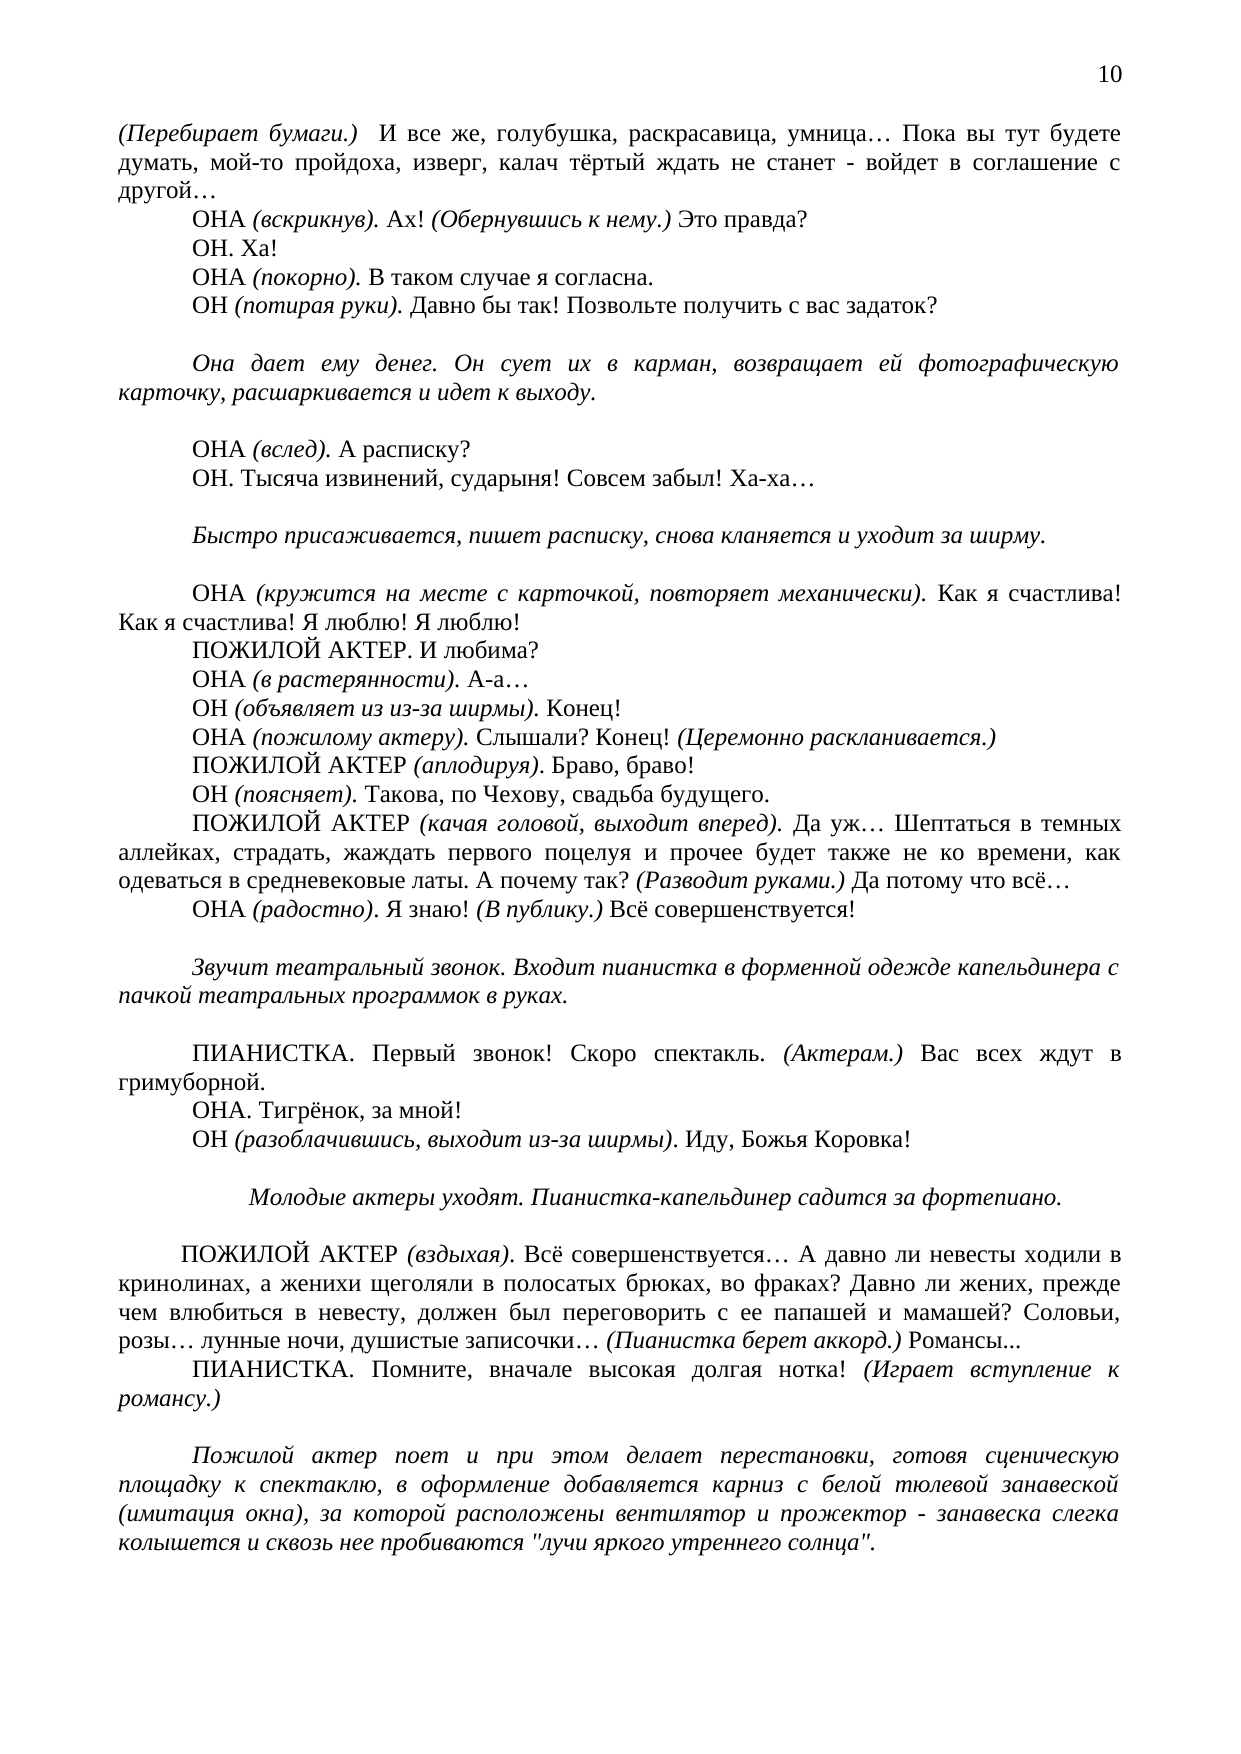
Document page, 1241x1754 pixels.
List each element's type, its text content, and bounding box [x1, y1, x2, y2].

text Молодые актеры уходят. Пианистка-капельдинер садится за фортепиано. [118, 1182, 1122, 1211]
text ОНА. Тигрёнок, за мной! [118, 1096, 1122, 1124]
text ПОЖИЛОЙ АКТЕР (аплодируя). Браво, браво! [118, 751, 1122, 779]
text ОНА (вслед). А расписку? [118, 434, 1122, 463]
text ОН (поясняет). Такова, по Чехову, свадьба будущего. [118, 779, 1122, 808]
text Быстро присаживается, пишет расписку, снова кланяется и уходит за ширму. [118, 521, 1122, 549]
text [118, 118, 1122, 204]
text ОНА (вскрикнув). Ах! (Обернувшись к нему.) Это правда? [118, 204, 1122, 233]
text ПОЖИЛОЙ АКТЕР. И любима? [118, 636, 1122, 664]
text ОНА (в растерянности). А-а… [118, 664, 1122, 693]
text ПИАНИСТКА. Помните, вначале высокая долгая нотка! (Играет вступление к романсу.) [118, 1354, 1122, 1412]
text ПИАНИСТКА. Первый звонок! Скоро спектакль. (Актерам.) Вас всех ждут в гримуборной. [118, 1038, 1122, 1096]
text ПОЖИЛОЙ АКТЕР (качая головой, выходит вперед). Да уж… Шептаться в темных аллейках, страдать, жаждать первого поцелуя и прочее будет также не ко времени, как одеваться в средневековые латы. А почему так? (Разводит руками.) Да потому что всё… [118, 808, 1122, 894]
text ОН (объявляет из из-за ширмы). Конец! [118, 693, 1122, 722]
text ОН (потирая руки). Давно бы так! Позвольте получить с вас задаток? [118, 291, 1122, 319]
text ОНА (кружится на месте с карточкой, повторяет механически). Как я счастлива! Как я счастлива! Я люблю! Я люблю! [118, 578, 1122, 636]
text ОН (разоблачившись, выходит из-за ширмы). Иду, Божья Коровка! [118, 1124, 1122, 1153]
text Пожилой актер поет и при этом делает перестановки, готовя сценическую площадку к спектаклю, в оформление добавляется карниз с белой тюлевой занавеской (имитация окна), за которой расположены вентилятор и прожектор - занавеска слегка колышется и сквозь нее пробиваются "лучи яркого утреннего солнца". [118, 1441, 1122, 1556]
text ОНА (покорно). В таком случае я согласна. [118, 262, 1122, 291]
text ПОЖИЛОЙ АКТЕР (вздыхая). Всё совершенствуется… А давно ли невесты ходили в кринолинах, а женихи щеголяли в полосатых брюках, во фраках? Давно ли жених, прежде чем влюбиться в невесту, должен был переговорить с ее папашей и мамашей? Соловьи, розы… лунные ночи, душистые записочки… (Пианистка берет аккорд.) Романсы... [118, 1239, 1122, 1354]
text ОНА (пожилому актеру). Слышали? Конец! (Церемонно раскланивается.) [118, 722, 1122, 751]
text Она дает ему денег. Он сует их в карман, возвращает ей фотографическую карточку, расшаркивается и идет к выходу. [118, 348, 1122, 406]
text ОН. Ха! [118, 233, 1122, 262]
text Звучит театральный звонок. Входит пианистка в форменной одежде капельдинера с пачкой театральных программок в руках. [118, 952, 1122, 1009]
text ОН. Тысяча извинений, сударыня! Совсем забыл! Ха-ха… [118, 463, 1122, 492]
text ОНА (радостно). Я знаю! (В публику.) Всё совершенствуется! [118, 894, 1122, 923]
